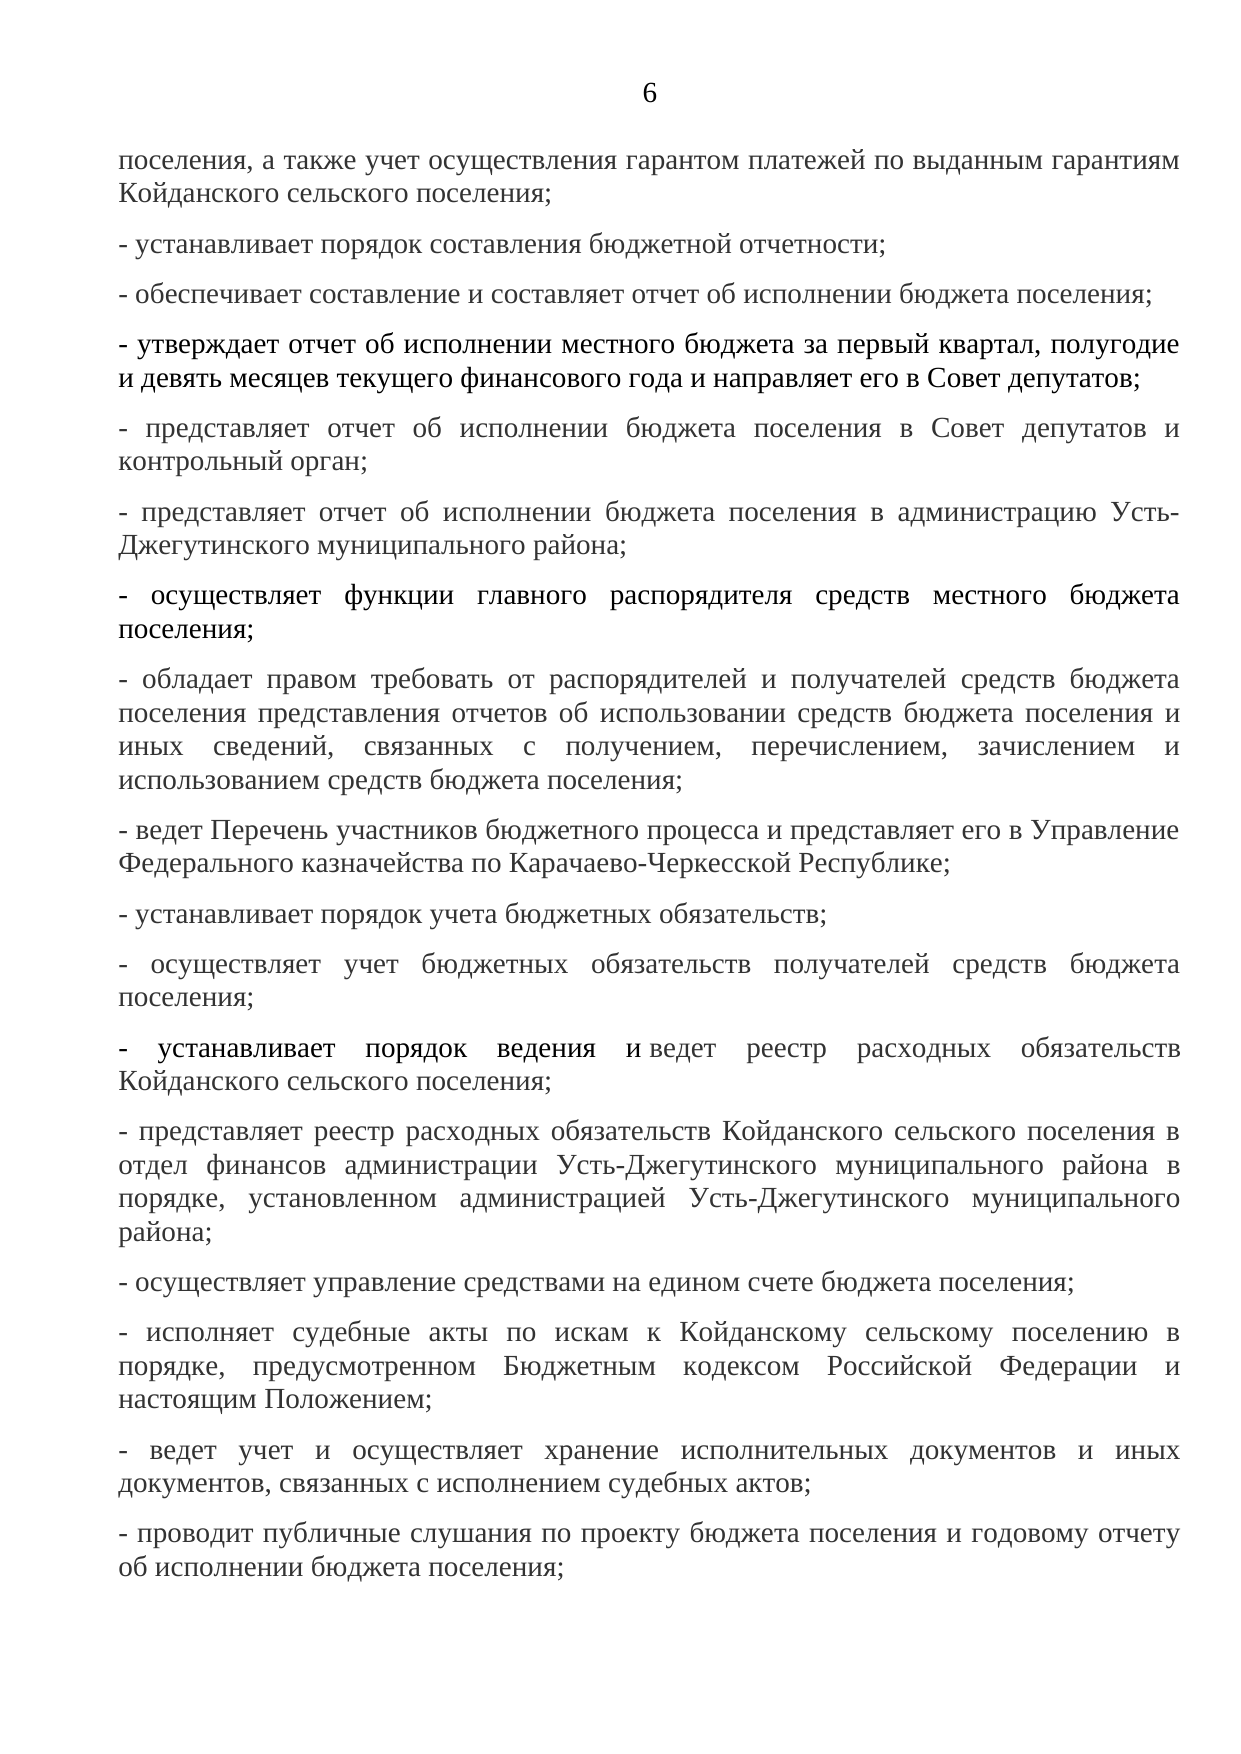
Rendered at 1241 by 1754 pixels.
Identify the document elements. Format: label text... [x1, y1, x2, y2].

text - устанавливает порядок учета бюджетных обязательств; [118, 896, 1181, 929]
text - обладает правом требовать от распорядителей и получателей средств бюджета поселения представления отчетов об использовании средств бюджета поселения и иных сведений, связанных с получением, перечислением, зачислением и использованием средств бюджета поселения; [118, 661, 1181, 795]
text - представляет реестр расходных обязательств Койданского сельского поселения в отдел финансов администрации Усть-Джегутинского муниципального района в порядке, установленном администрацией Усть-Джегутинского муниципального района; [118, 1113, 1181, 1248]
text - ведет Перечень участников бюджетного процесса и представляет его в Управление Федерального казначейства по Карачаево-Черкесской Республике; [118, 812, 1181, 879]
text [118, 142, 1181, 209]
text - устанавливает порядок ведения и ведет реестр расходных обязательств Койданского сельского поселения; [118, 1030, 1181, 1097]
text - осуществляет функции главного распорядителя средств местного бюджета поселения; [118, 577, 1181, 644]
text - ведет учет и осуществляет хранение исполнительных документов и иных документов, связанных с исполнением судебных актов; [118, 1432, 1181, 1499]
text - представляет отчет об исполнении бюджета поселения в администрацию Усть-Джегутинского муниципального района; [118, 494, 1181, 561]
text - представляет отчет об исполнении бюджета поселения в Совет депутатов и контрольный орган; [118, 410, 1181, 477]
text - проводит публичные слушания по проекту бюджета поселения и годовому отчету об исполнении бюджета поселения; [118, 1516, 1181, 1583]
text - устанавливает порядок составления бюджетной отчетности; [118, 226, 1181, 259]
text - осуществляет учет бюджетных обязательств получателей средств бюджета поселения; [118, 946, 1181, 1013]
text - утверждает отчет об исполнении местного бюджета за первый квартал, полугодие и девять месяцев текущего финансового года и направляет его в Совет депутатов; [118, 326, 1181, 393]
text - исполняет судебные акты по искам к Койданскому сельскому поселению в порядке, предусмотренном Бюджетным кодексом Российской Федерации и настоящим Положением; [118, 1314, 1181, 1415]
text - обеспечивает составление и составляет отчет об исполнении бюджета поселения; [118, 276, 1181, 309]
text - осуществляет управление средствами на едином счете бюджета поселения; [118, 1264, 1181, 1298]
